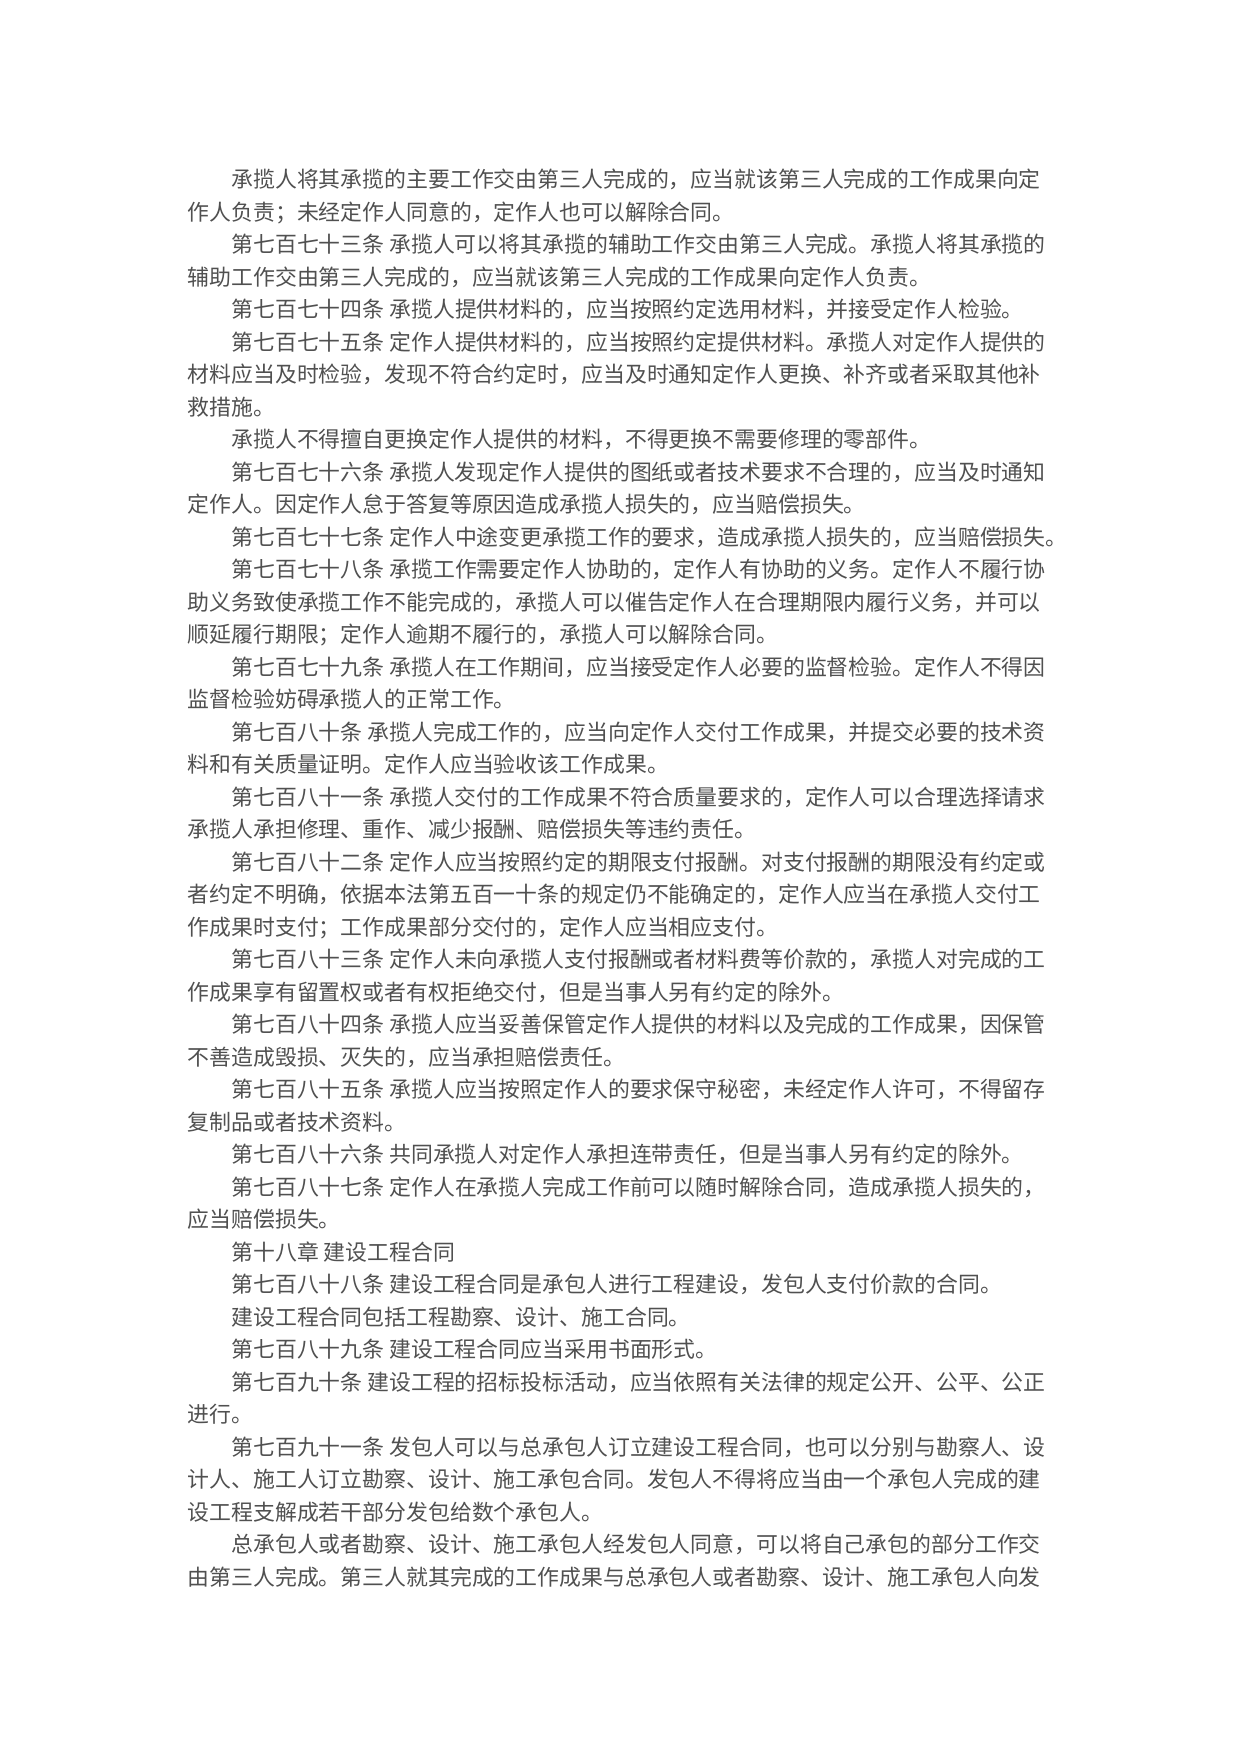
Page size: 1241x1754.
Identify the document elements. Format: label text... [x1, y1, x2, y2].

text 第七百七十三条 承揽人可以将其承揽的辅助工作交由第三人完成。承揽人将其承揽的辅助工作交由第三人完成的，应当就该第三人完成的工作成果向定作人负责。 [187, 227, 1053, 292]
text 第七百七十四条 承揽人提供材料的，应当按照约定选用材料，并接受定作人检验。 [187, 292, 1053, 324]
text 第七百七十七条 定作人中途变更承揽工作的要求，造成承揽人损失的，应当赔偿损失。 [187, 519, 1053, 552]
text 第七百九十条 建设工程的招标投标活动，应当依照有关法律的规定公开、公平、公正进行。 [187, 1364, 1053, 1429]
text 建设工程合同包括工程勘察、设计、施工合同。 [187, 1299, 1053, 1332]
text 第七百八十一条 承揽人交付的工作成果不符合质量要求的，定作人可以合理选择请求承揽人承担修理、重作、减少报酬、赔偿损失等违约责任。 [187, 779, 1053, 844]
text 第七百八十七条 定作人在承揽人完成工作前可以随时解除合同，造成承揽人损失的，应当赔偿损失。 [187, 1169, 1053, 1234]
text 承揽人不得擅自更换定作人提供的材料，不得更换不需要修理的零部件。 [187, 422, 1053, 454]
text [187, 1527, 1053, 1592]
text 第七百八十六条 共同承揽人对定作人承担连带责任，但是当事人另有约定的除外。 [187, 1137, 1053, 1169]
text 第七百八十四条 承揽人应当妥善保管定作人提供的材料以及完成的工作成果，因保管不善造成毁损、灭失的，应当承担赔偿责任。 [187, 1007, 1053, 1072]
text 第七百八十九条 建设工程合同应当采用书面形式。 [187, 1332, 1053, 1364]
text 第七百八十三条 定作人未向承揽人支付报酬或者材料费等价款的，承揽人对完成的工作成果享有留置权或者有权拒绝交付，但是当事人另有约定的除外。 [187, 942, 1053, 1007]
text 第七百八十二条 定作人应当按照约定的期限支付报酬。对支付报酬的期限没有约定或者约定不明确，依据本法第五百一十条的规定仍不能确定的，定作人应当在承揽人交付工作成果时支付；工作成果部分交付的，定作人应当相应支付。 [187, 844, 1053, 942]
text 承揽人将其承揽的主要工作交由第三人完成的，应当就该第三人完成的工作成果向定作人负责；未经定作人同意的，定作人也可以解除合同。 [187, 162, 1053, 227]
text 第七百七十六条 承揽人发现定作人提供的图纸或者技术要求不合理的，应当及时通知定作人。因定作人怠于答复等原因造成承揽人损失的，应当赔偿损失。 [187, 454, 1053, 519]
text 第十八章 建设工程合同 [187, 1234, 1053, 1267]
text 第七百七十五条 定作人提供材料的，应当按照约定提供材料。承揽人对定作人提供的材料应当及时检验，发现不符合约定时，应当及时通知定作人更换、补齐或者采取其他补救措施。 [187, 324, 1053, 422]
text 第七百八十条 承揽人完成工作的，应当向定作人交付工作成果，并提交必要的技术资料和有关质量证明。定作人应当验收该工作成果。 [187, 714, 1053, 779]
text 第七百七十九条 承揽人在工作期间，应当接受定作人必要的监督检验。定作人不得因监督检验妨碍承揽人的正常工作。 [187, 649, 1053, 714]
text 第七百九十一条 发包人可以与总承包人订立建设工程合同，也可以分别与勘察人、设计人、施工人订立勘察、设计、施工承包合同。发包人不得将应当由一个承包人完成的建设工程支解成若干部分发包给数个承包人。 [187, 1429, 1053, 1527]
text 第七百八十八条 建设工程合同是承包人进行工程建设，发包人支付价款的合同。 [187, 1267, 1053, 1299]
text 第七百七十八条 承揽工作需要定作人协助的，定作人有协助的义务。定作人不履行协助义务致使承揽工作不能完成的，承揽人可以催告定作人在合理期限内履行义务，并可以顺延履行期限；定作人逾期不履行的，承揽人可以解除合同。 [187, 552, 1053, 649]
text 第七百八十五条 承揽人应当按照定作人的要求保守秘密，未经定作人许可，不得留存复制品或者技术资料。 [187, 1072, 1053, 1137]
